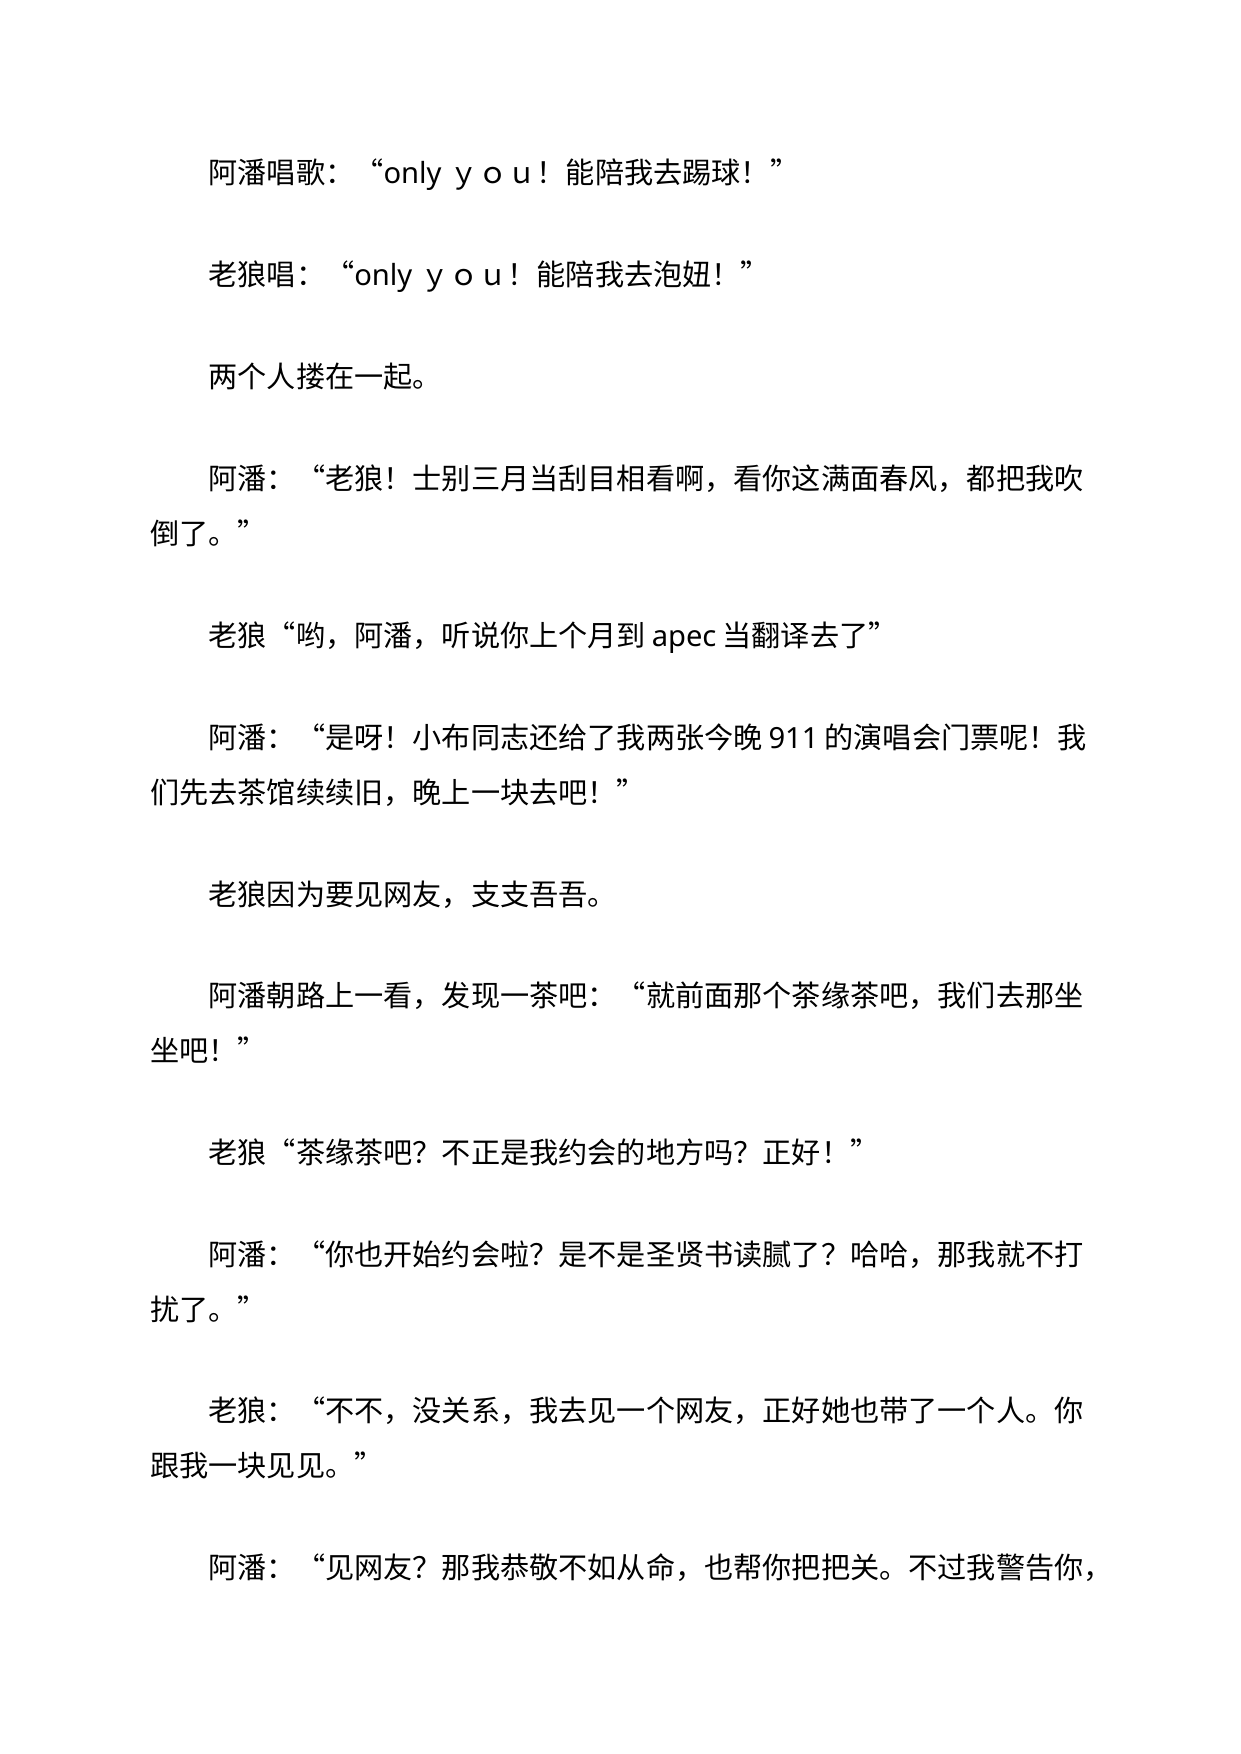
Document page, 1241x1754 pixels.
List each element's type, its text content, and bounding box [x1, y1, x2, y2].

text 老狼“茶缘茶吧？不正是我约会的地方吗？正好！” [150, 1129, 1090, 1172]
text 阿潘朝路上一看，发现一茶吧：“就前面那个茶缘茶吧，我们去那坐坐吧！” [150, 973, 1090, 1070]
text 阿潘：“你也开始约会啦？是不是圣贤书读腻了？哈哈，那我就不打扰了。” [150, 1231, 1090, 1328]
text 老狼“哟，阿潘，听说你上个月到apec当翻译去了” [150, 612, 1090, 655]
text 两个人搂在一起。 [150, 354, 1090, 396]
text 老狼唱：“only ｙｏｕ！能陪我去泡妞！” [150, 252, 1090, 294]
text 阿潘：“老狼！士别三月当刮目相看啊，看你这满面春风，都把我吹倒了。” [150, 456, 1090, 553]
text 阿潘：“是呀！小布同志还给了我两张今晚911的演唱会门票呢！我们先去茶馆续续旧，晚上一块去吧！” [150, 714, 1090, 812]
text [150, 1545, 1090, 1587]
text 阿潘唱歌：“only ｙｏｕ！能陪我去踢球！” [150, 150, 1090, 192]
text 老狼因为要见网友，支支吾吾。 [150, 871, 1090, 913]
text 老狼：“不不，没关系，我去见一个网友，正好她也带了一个人。你跟我一块见见。” [150, 1388, 1090, 1485]
